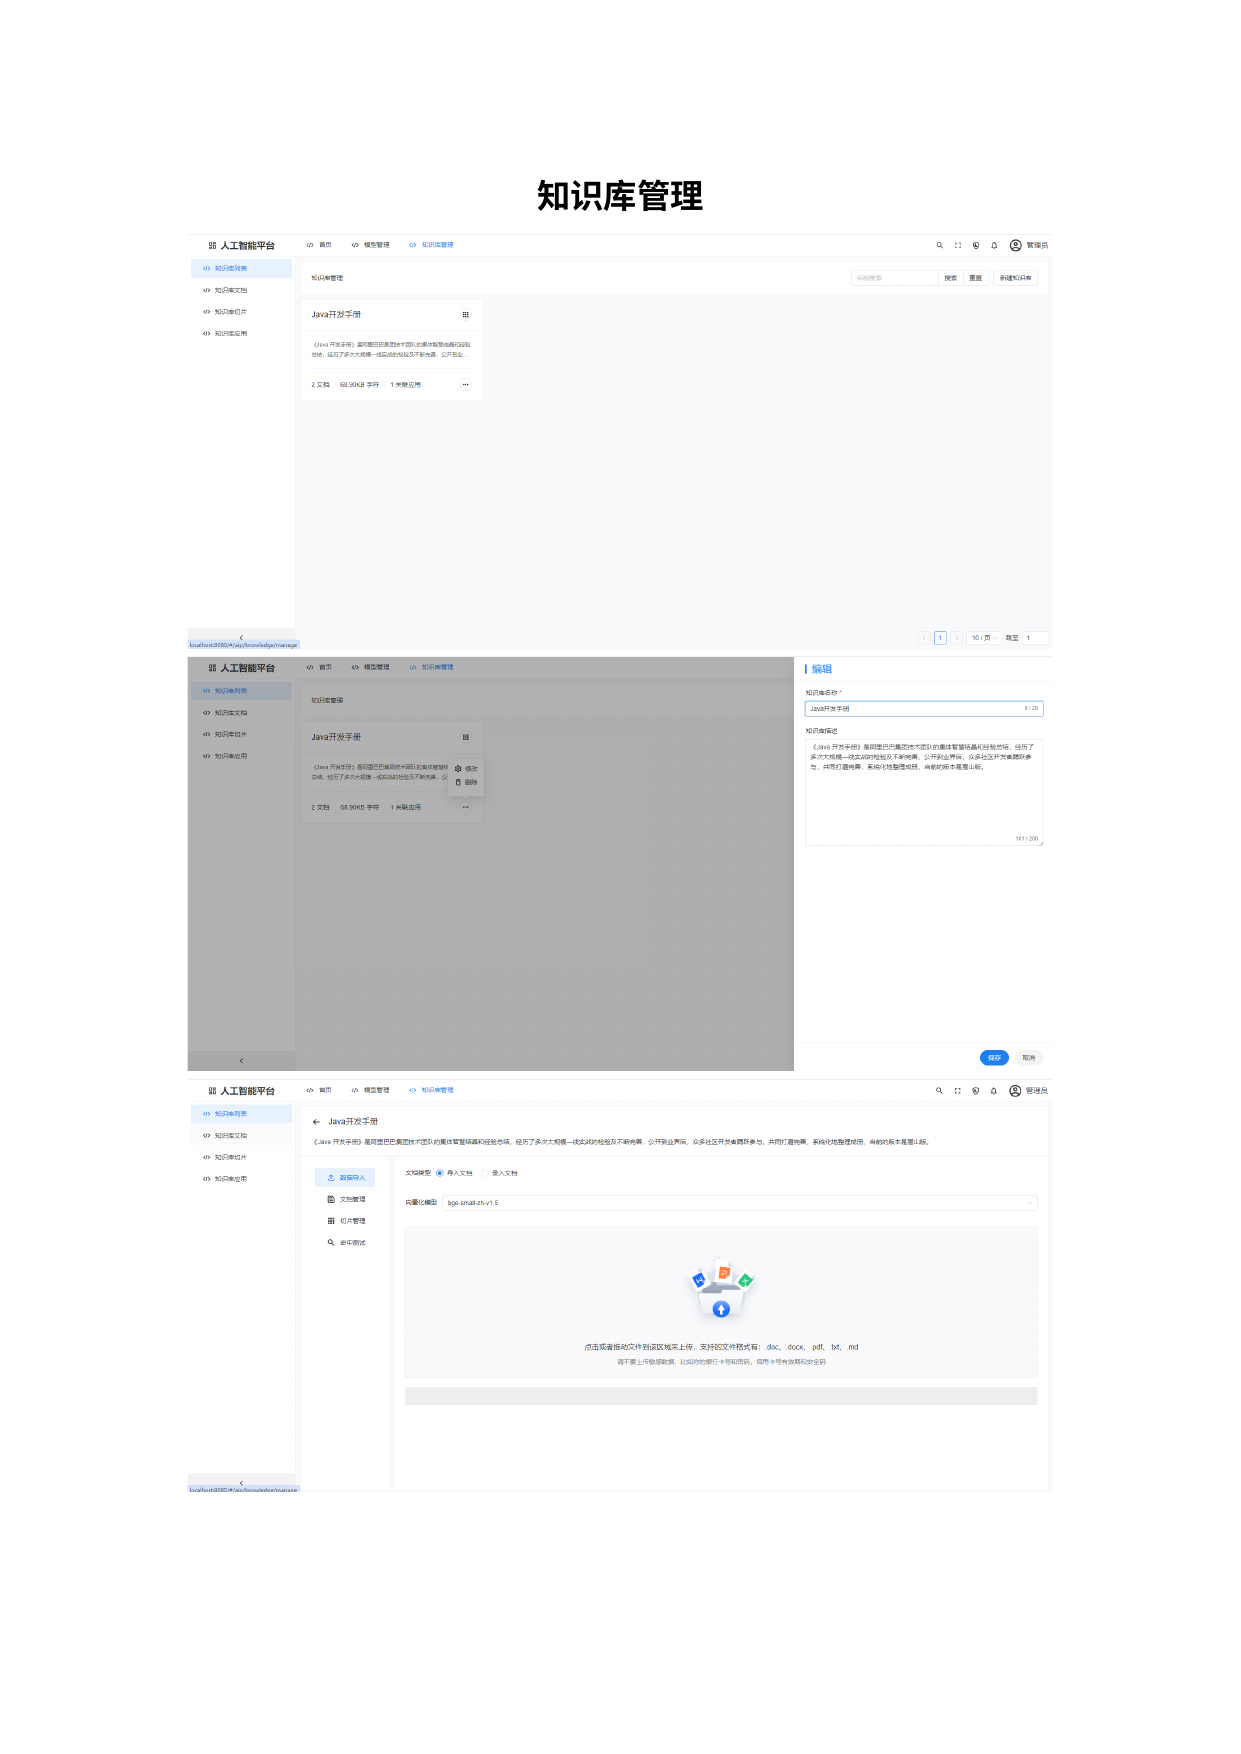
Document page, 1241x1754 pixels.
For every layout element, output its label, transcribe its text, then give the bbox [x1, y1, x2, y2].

picture [187, 233, 1053, 649]
title 知识库管理 [187, 162, 1053, 227]
picture [187, 655, 1053, 1071]
picture [187, 1078, 1053, 1492]
